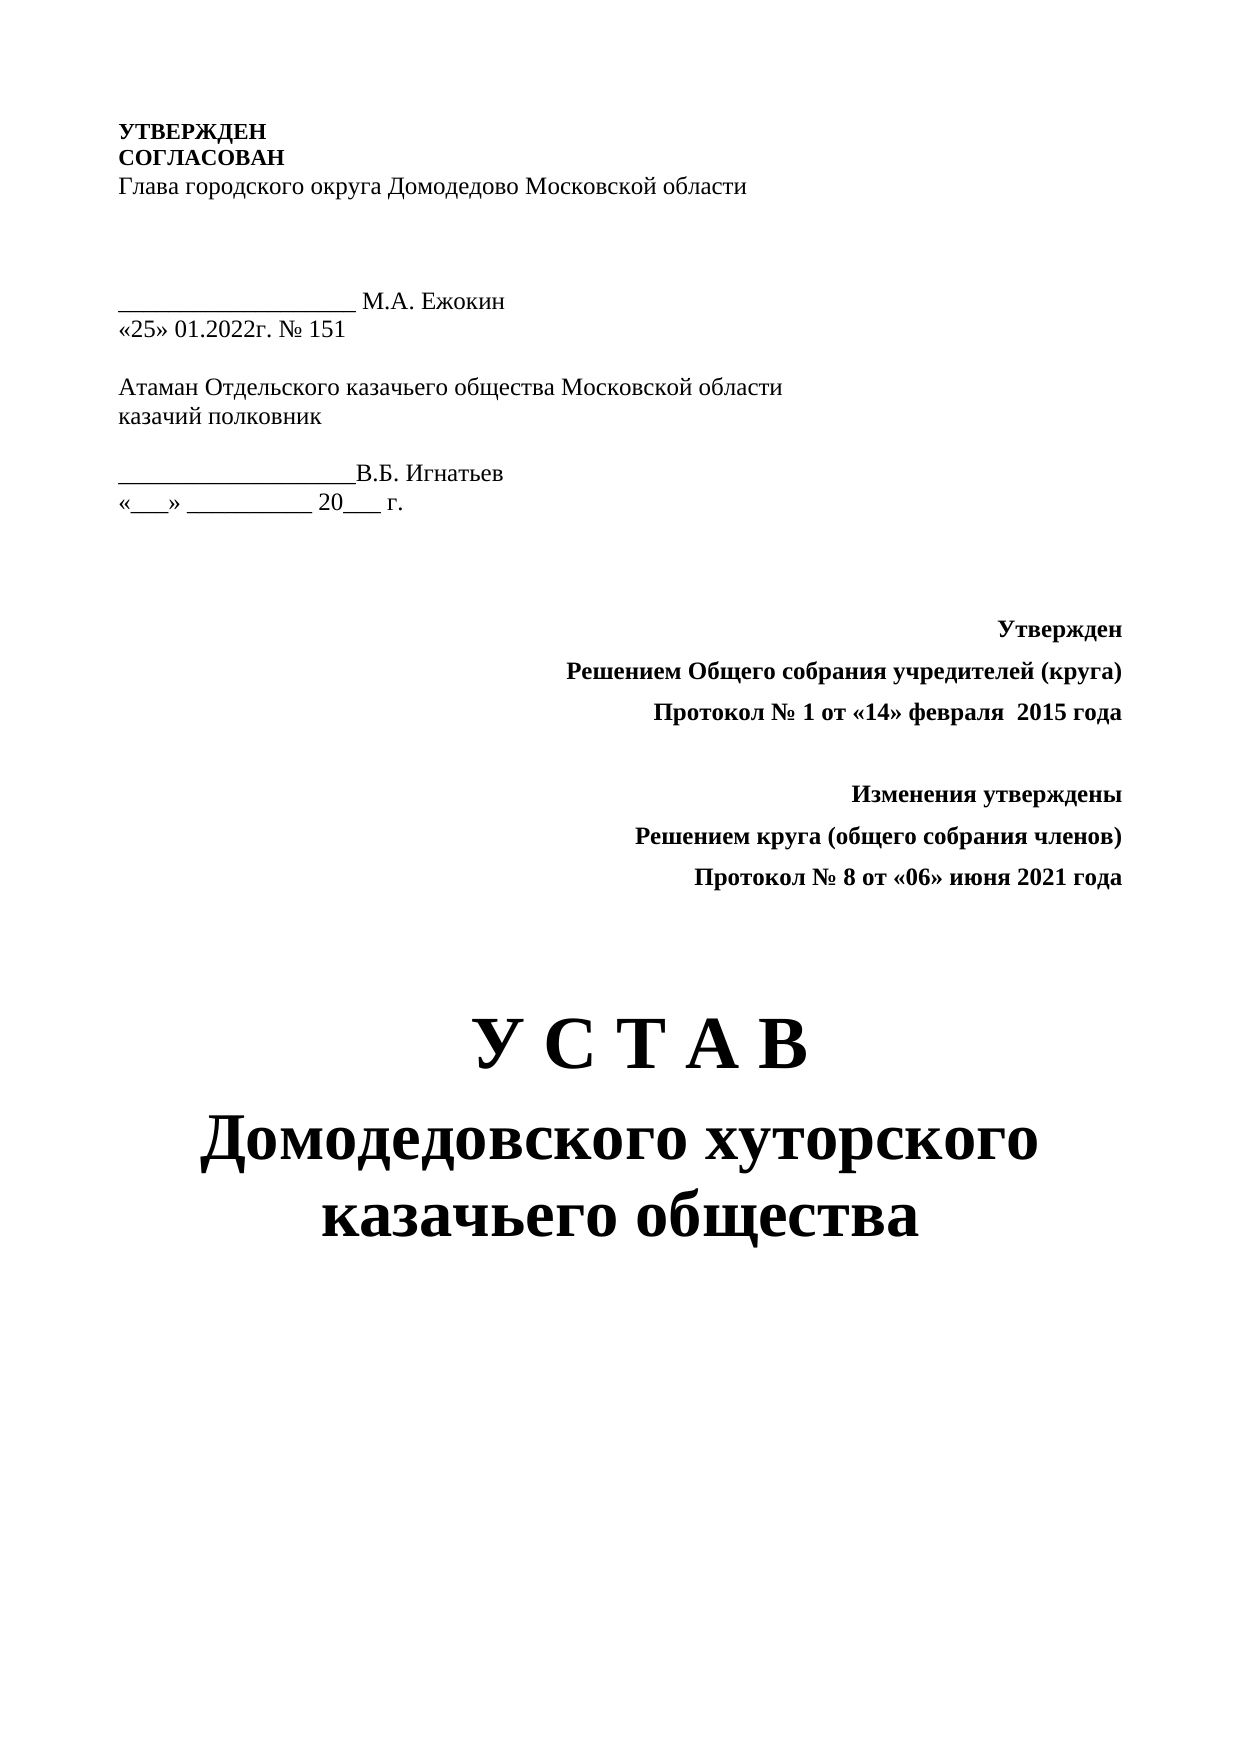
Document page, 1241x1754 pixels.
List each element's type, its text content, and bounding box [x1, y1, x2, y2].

list Протокол № 1 от «14» февраля 2015 года [156, 697, 1122, 726]
list Решением круга (общего собрания членов) [156, 821, 1122, 849]
list У С Т А В [156, 998, 1122, 1084]
list Решением Общего собрания учредителей (круга) [156, 656, 1122, 684]
list Протокол № 8 от «06» июня 2021 года [156, 862, 1122, 891]
list Изменения утверждены [156, 779, 1122, 808]
list Домодедовского хуторского казачьего общества [118, 1097, 1122, 1250]
list Утвержден [156, 614, 1122, 643]
